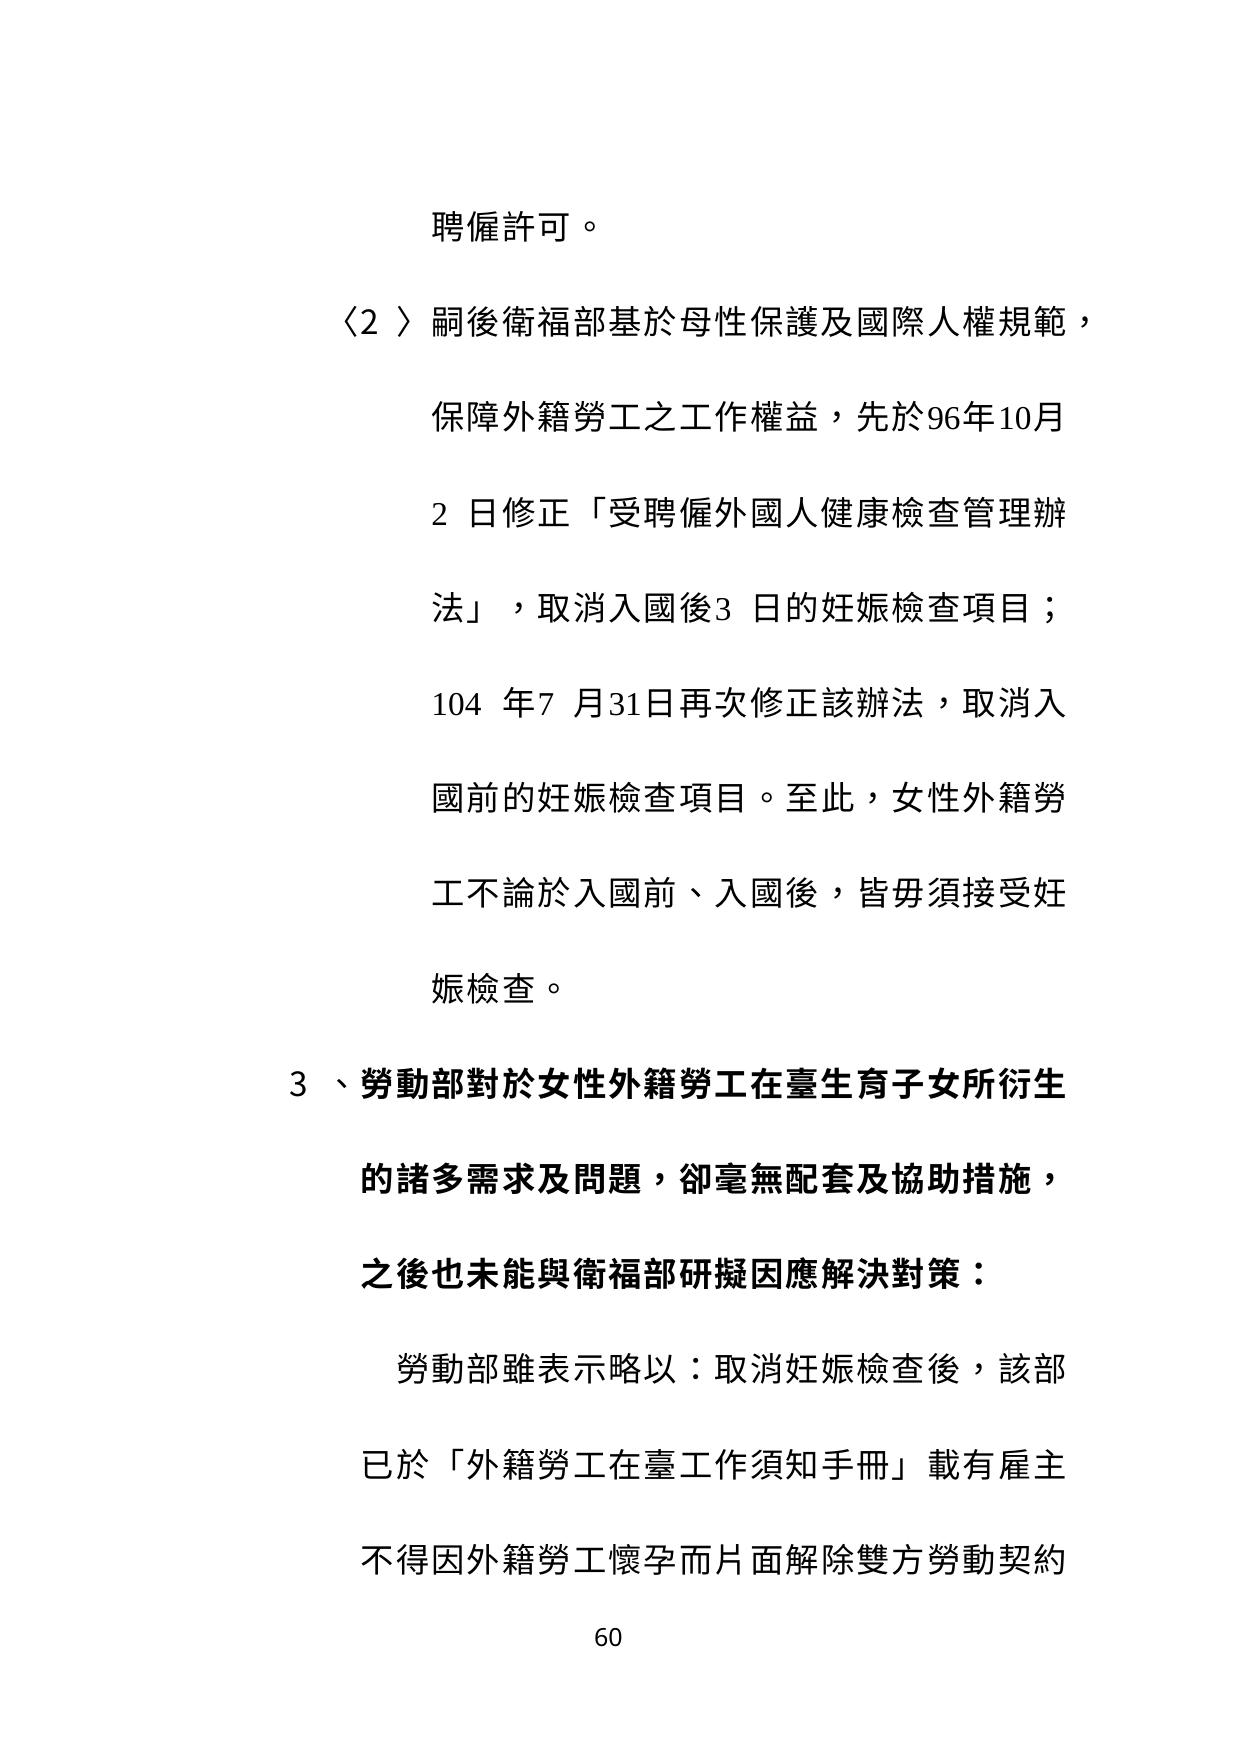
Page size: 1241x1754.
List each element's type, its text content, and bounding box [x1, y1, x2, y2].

subtitle 嗣後衛福部基於母性保護及國際人權規範，保障外籍勞工之工作權益，先於96年10月2日修正「受聘僱外國人健康檢查管理辦法」，取消入國後3日的妊娠檢查項目；104年7月31日再次修正該辦法，取消入國前的妊娠檢查項目。至此，女性外籍勞工不論於入國前、入國後，皆毋須接受妊娠檢查。 [307, 272, 1069, 1034]
subtitle 勞動部對於女性外籍勞工在臺生育子女所衍生的諸多需求及問題，卻毫無配套及協助措施，之後也未能與衛福部研擬因應解決對策： [272, 1034, 1069, 1320]
